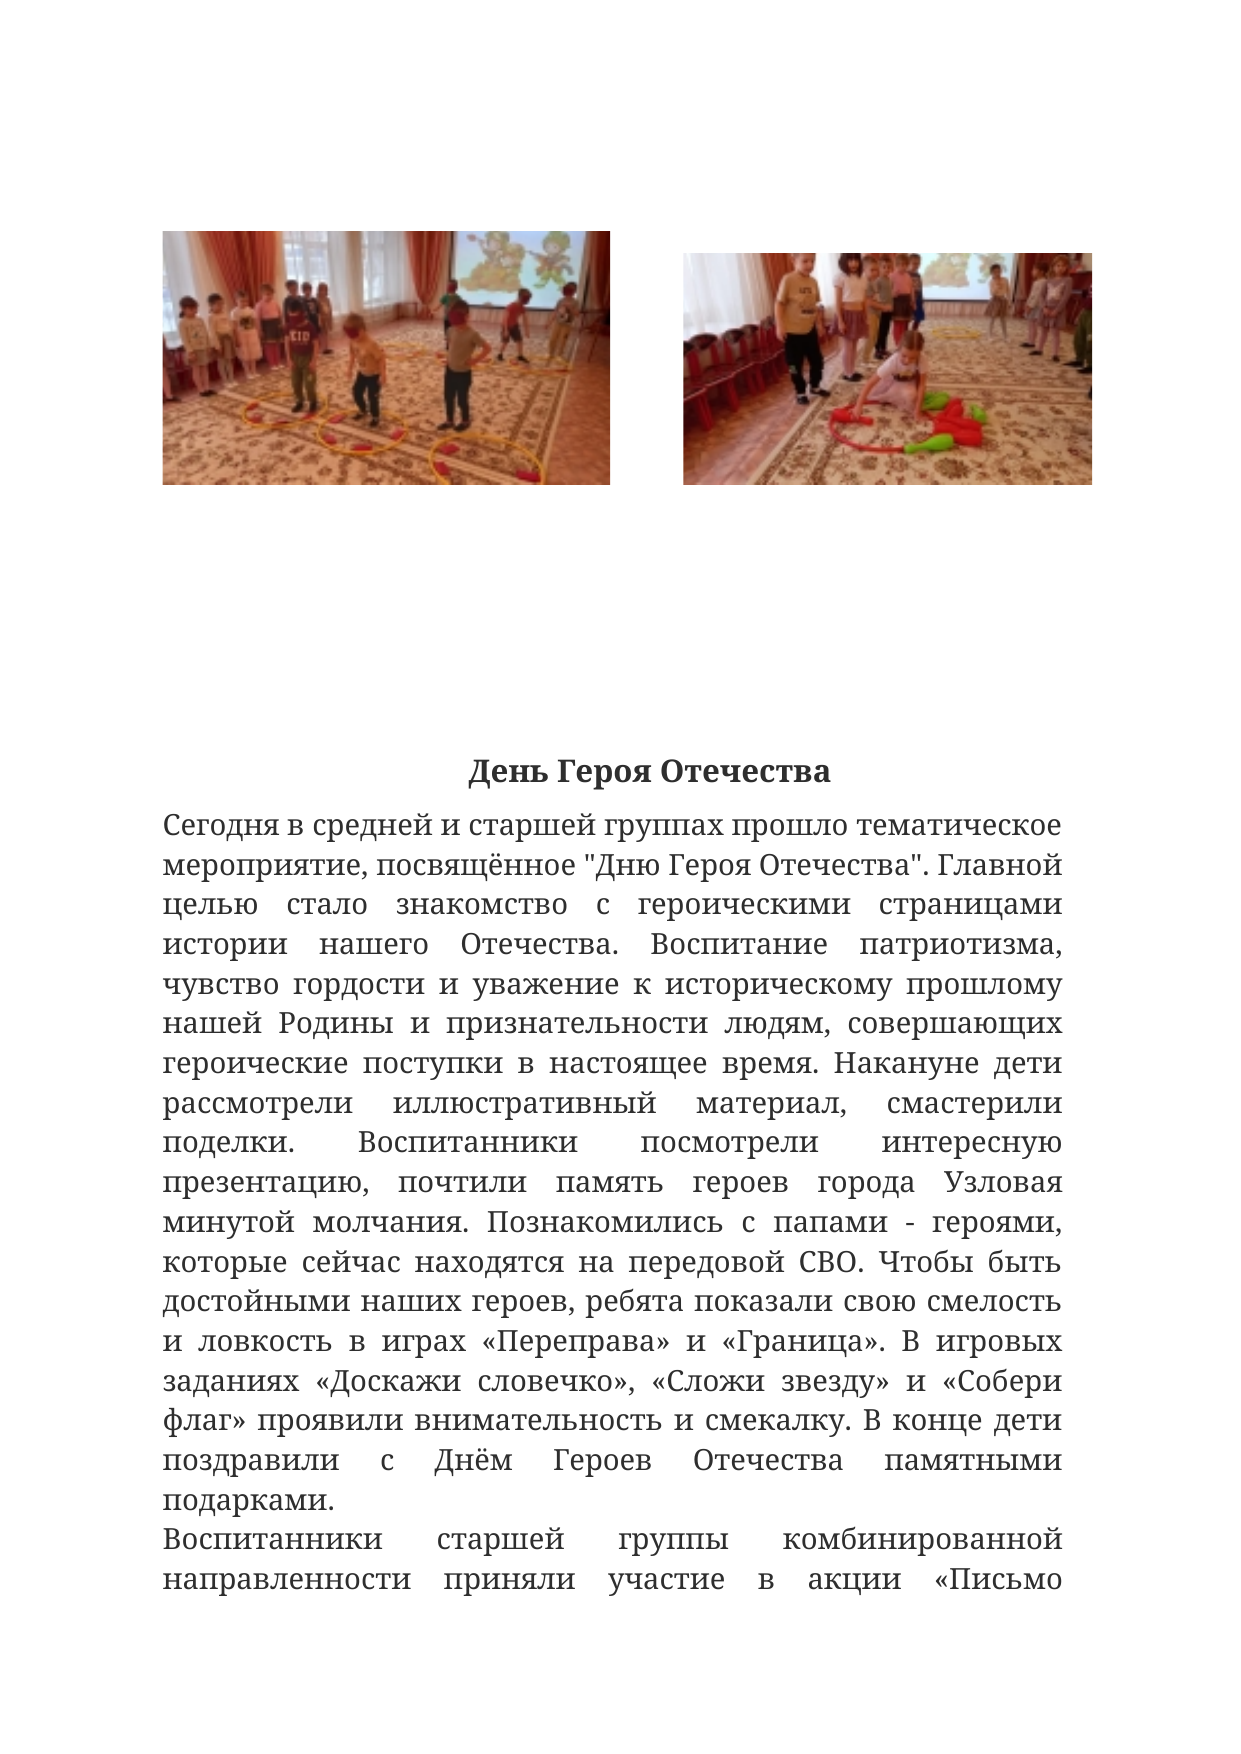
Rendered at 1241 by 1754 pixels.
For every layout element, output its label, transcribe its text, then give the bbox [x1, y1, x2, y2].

text Сегодня в средней и старшей группах прошло тематическое мероприятие, посвящённое "Дню Героя Отечества". Главной целью стало знакомство с героическими страницами истории нашего Отечества. Воспитание патриотизма, чувство гордости и уважение к историческому прошлому нашей Родины и признательности людям, совершающих героические поступки в настоящее время. Накануне дети рассмотрели иллюстративный материал, смастерили поделки. Воспитанники посмотрели интересную презентацию, почтили память героев города Узловая минутой молчания. Познакомились с папами - героями, которые сейчас находятся на передовой СВО. Чтобы быть достойными наших героев, ребята показали свою смелость и ловкость в играх «Переправа» и «Граница». В игровых заданиях «Доскажи словечко», «Сложи звезду» и «Собери флаг» проявили внимательность и смекалку. В конце дети поздравили с Днём Героев Отечества памятными подарками. [162, 804, 1063, 1519]
picture [683, 253, 1093, 485]
picture [162, 231, 611, 485]
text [162, 1519, 1063, 1598]
text День Героя Отечества [177, 749, 1122, 792]
